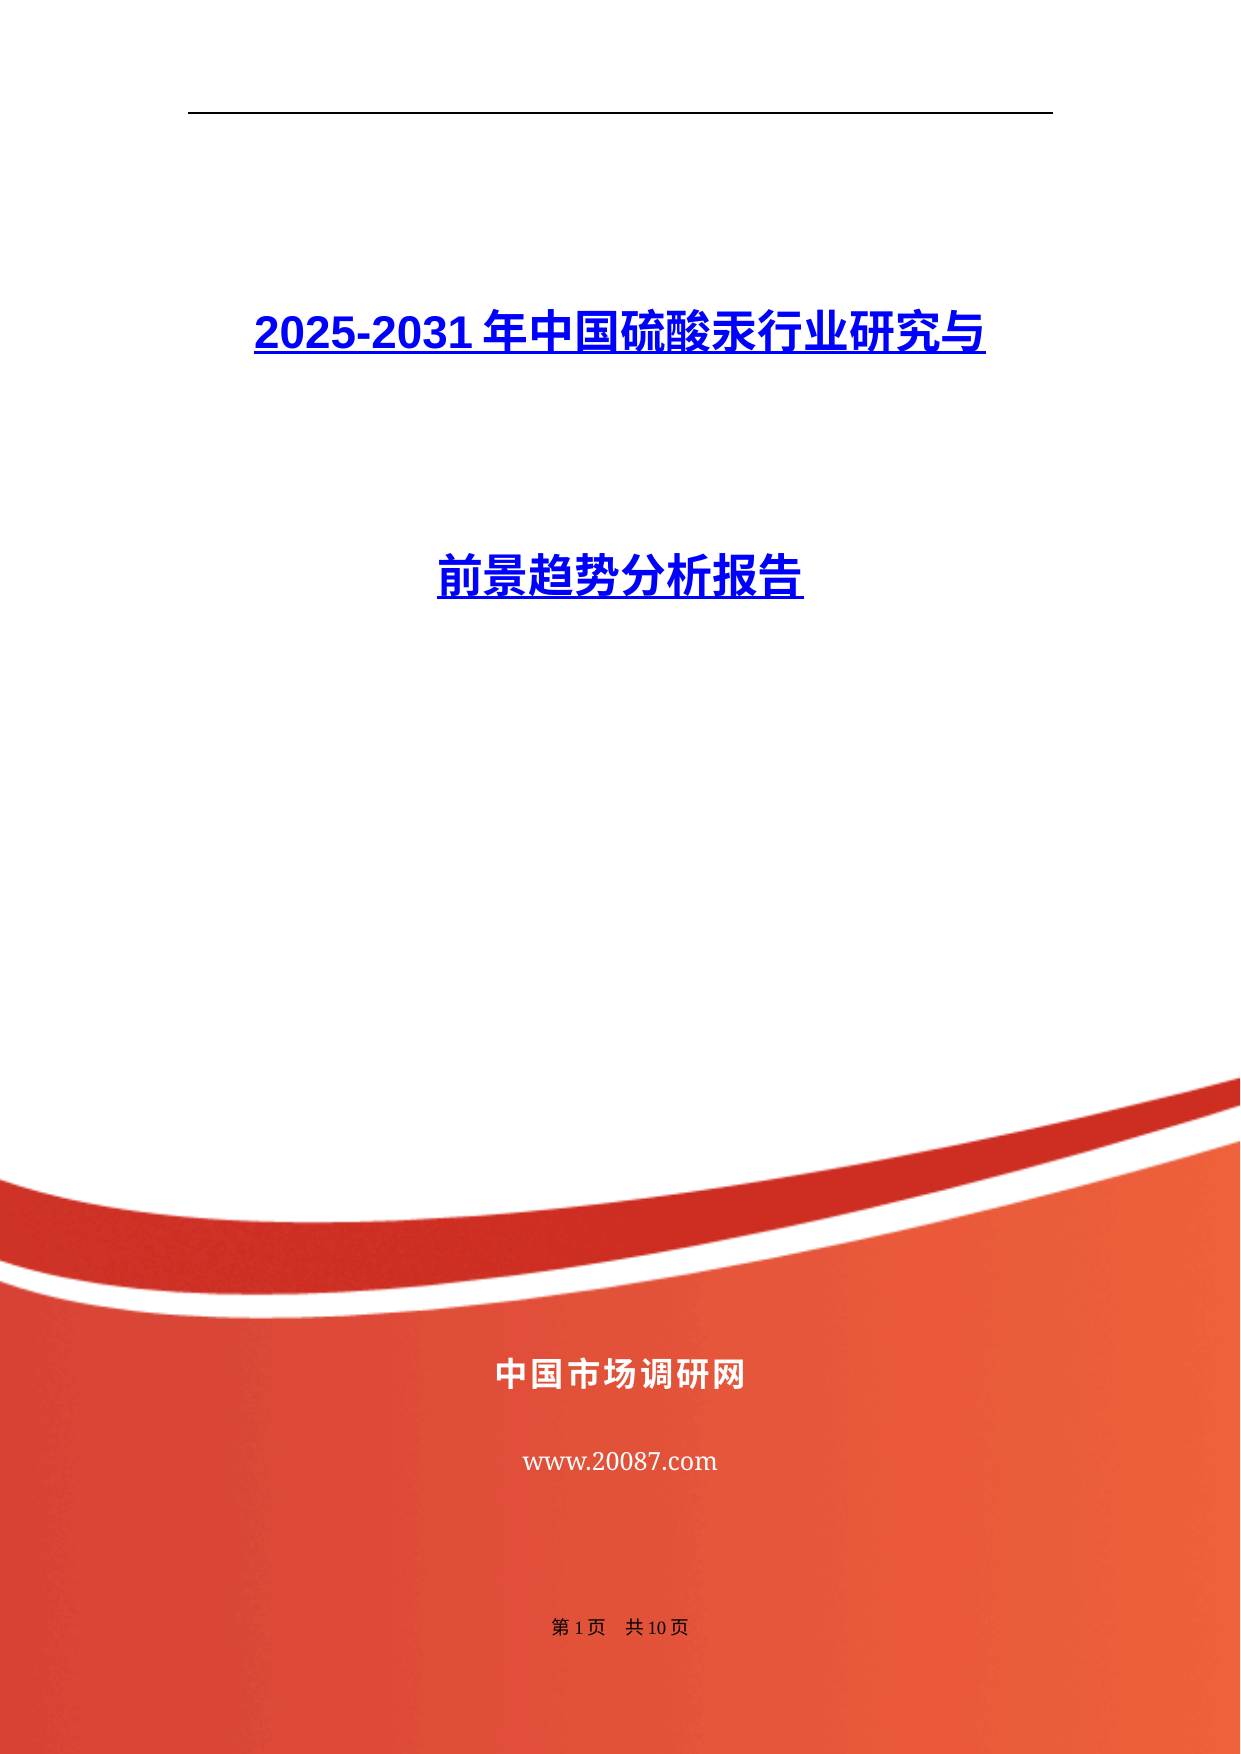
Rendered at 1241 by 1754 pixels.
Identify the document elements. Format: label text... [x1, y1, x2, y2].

table_header 2025-2031年中国硫酸汞行业研究与前景趋势分析报告 [188, 207, 1053, 773]
subtitle 中国市场调研网 [187, 1339, 1053, 1404]
text www.20087.com [187, 1428, 1053, 1493]
picture [0, 1006, 1241, 1754]
